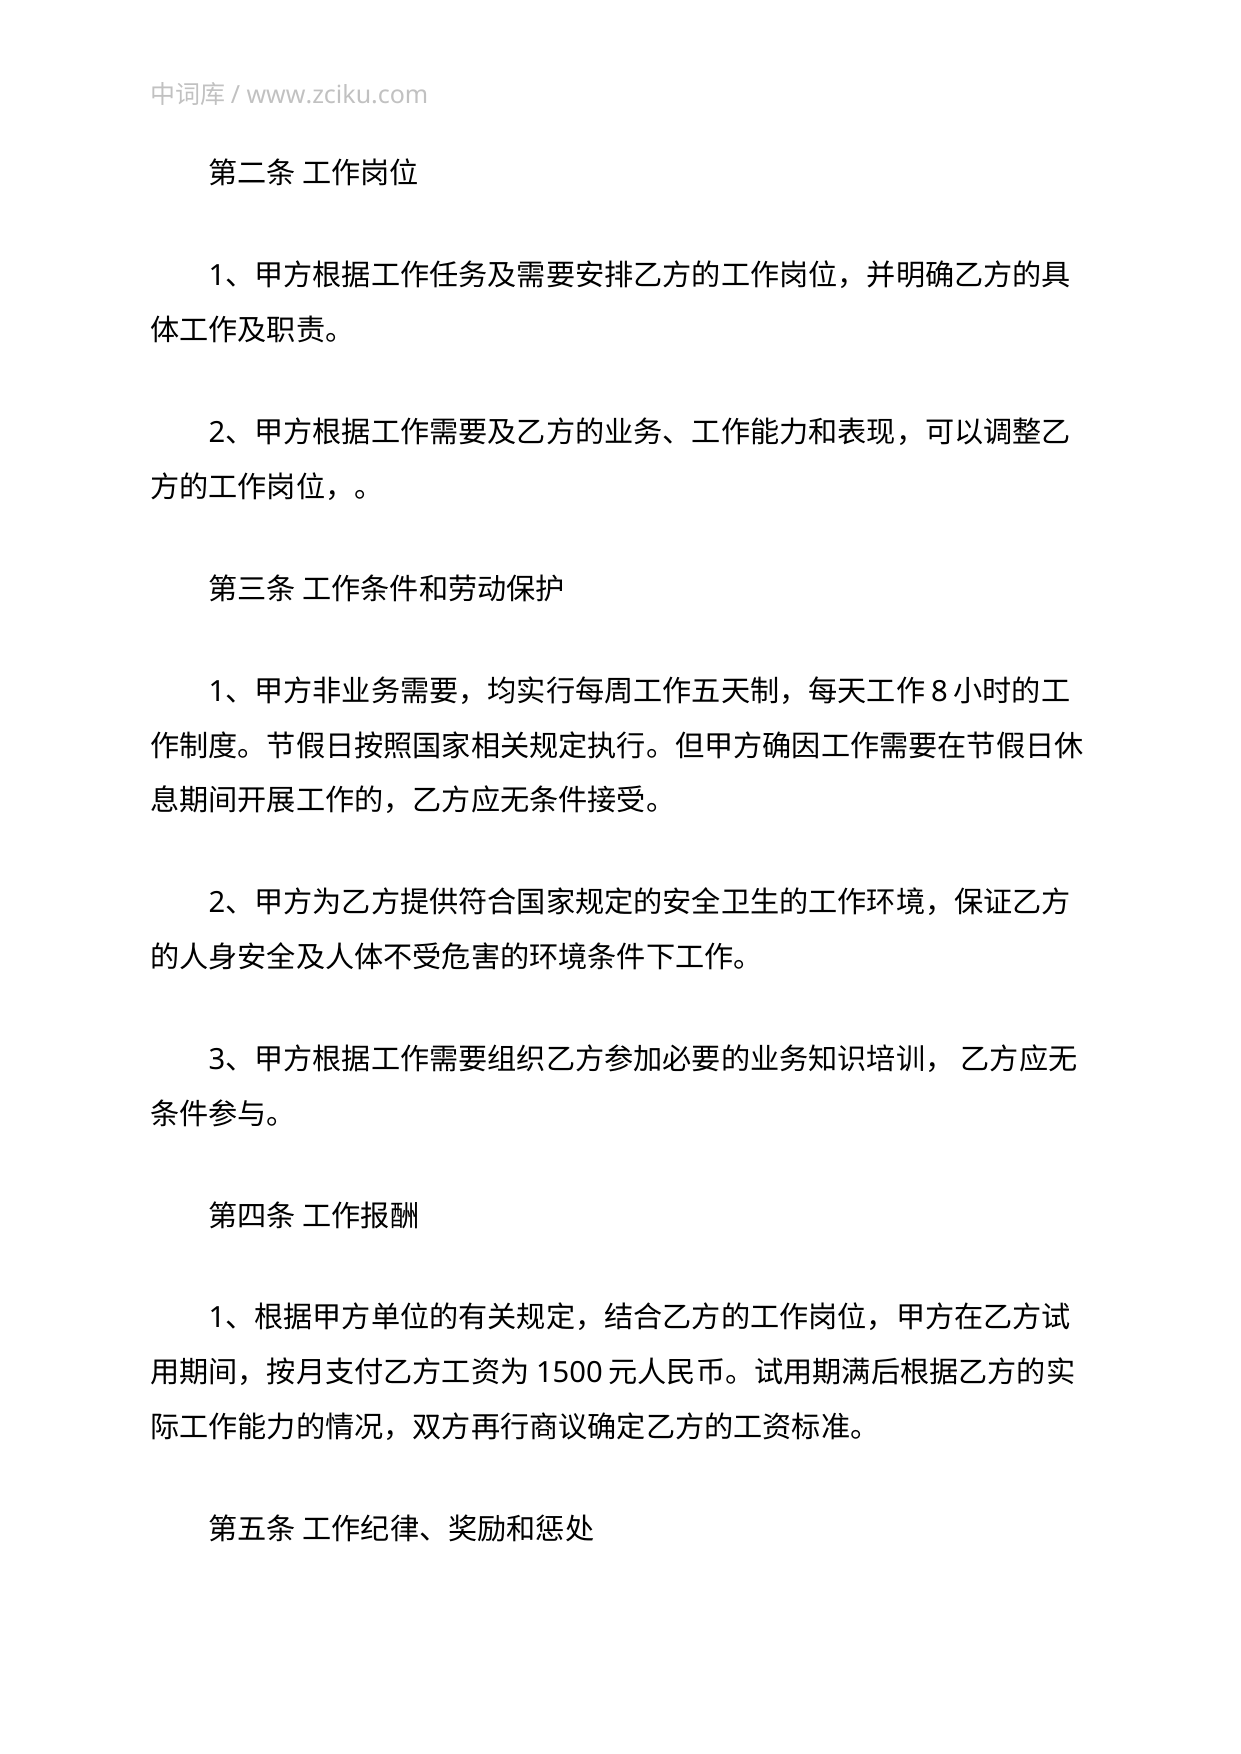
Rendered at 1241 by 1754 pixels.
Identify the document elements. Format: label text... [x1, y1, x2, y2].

text 1、甲方非业务需要，均实行每周工作五天制，每天工作8小时的工作制度。节假日按照国家相关规定执行。但甲方确因工作需要在节假日休息期间开展工作的，乙方应无条件接受。 [150, 667, 1090, 819]
text 1、根据甲方单位的有关规定，结合乙方的工作岗位，甲方在乙方试用期间，按月支付乙方工资为 1500元人民币。试用期满后根据乙方的实际工作能力的情况，双方再行商议确定乙方的工资标准。 [150, 1294, 1090, 1446]
text 第四条 工作报酬 [150, 1192, 1090, 1234]
text 3、甲方根据工作需要组织乙方参加必要的业务知识培训， 乙方应无条件参与。 [150, 1036, 1090, 1133]
text 第五条 工作纪律、奖励和惩处 [150, 1506, 1090, 1548]
text 第三条 工作条件和劳动保护 [150, 565, 1090, 608]
text 2、甲方根据工作需要及乙方的业务、工作能力和表现，可以调整乙方的工作岗位，。 [150, 408, 1090, 506]
text 2、甲方为乙方提供符合国家规定的安全卫生的工作环境，保证乙方的人身安全及人体不受危害的环境条件下工作。 [150, 879, 1090, 976]
text 1、甲方根据工作任务及需要安排乙方的工作岗位，并明确乙方的具体工作及职责。 [150, 252, 1090, 349]
text 第二条 工作岗位 [150, 150, 1090, 192]
